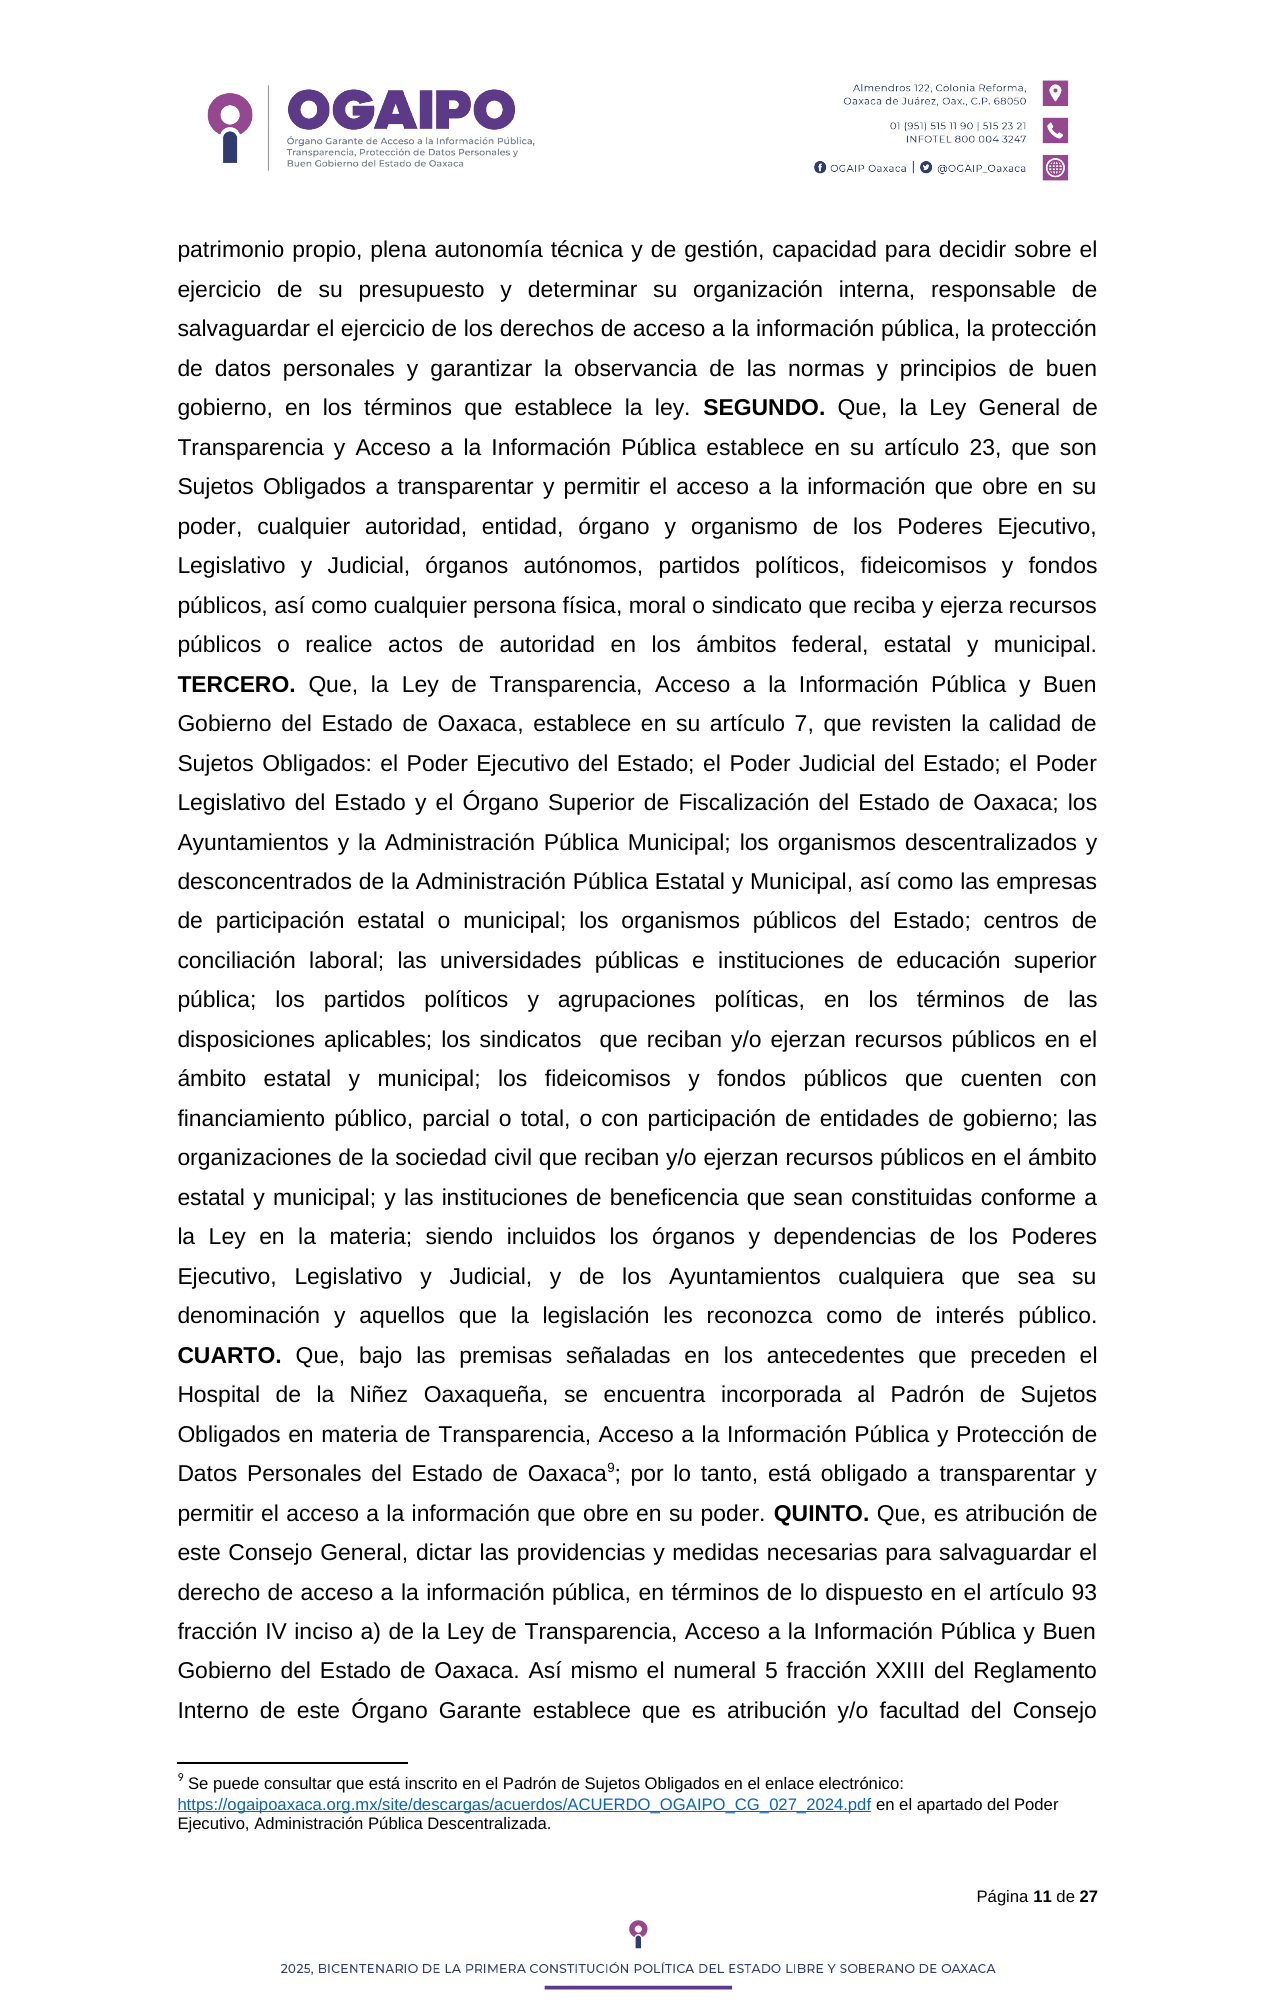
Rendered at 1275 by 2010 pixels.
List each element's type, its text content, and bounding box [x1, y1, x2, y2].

picture [270, 1906, 1005, 2010]
picture [131, 44, 1144, 213]
